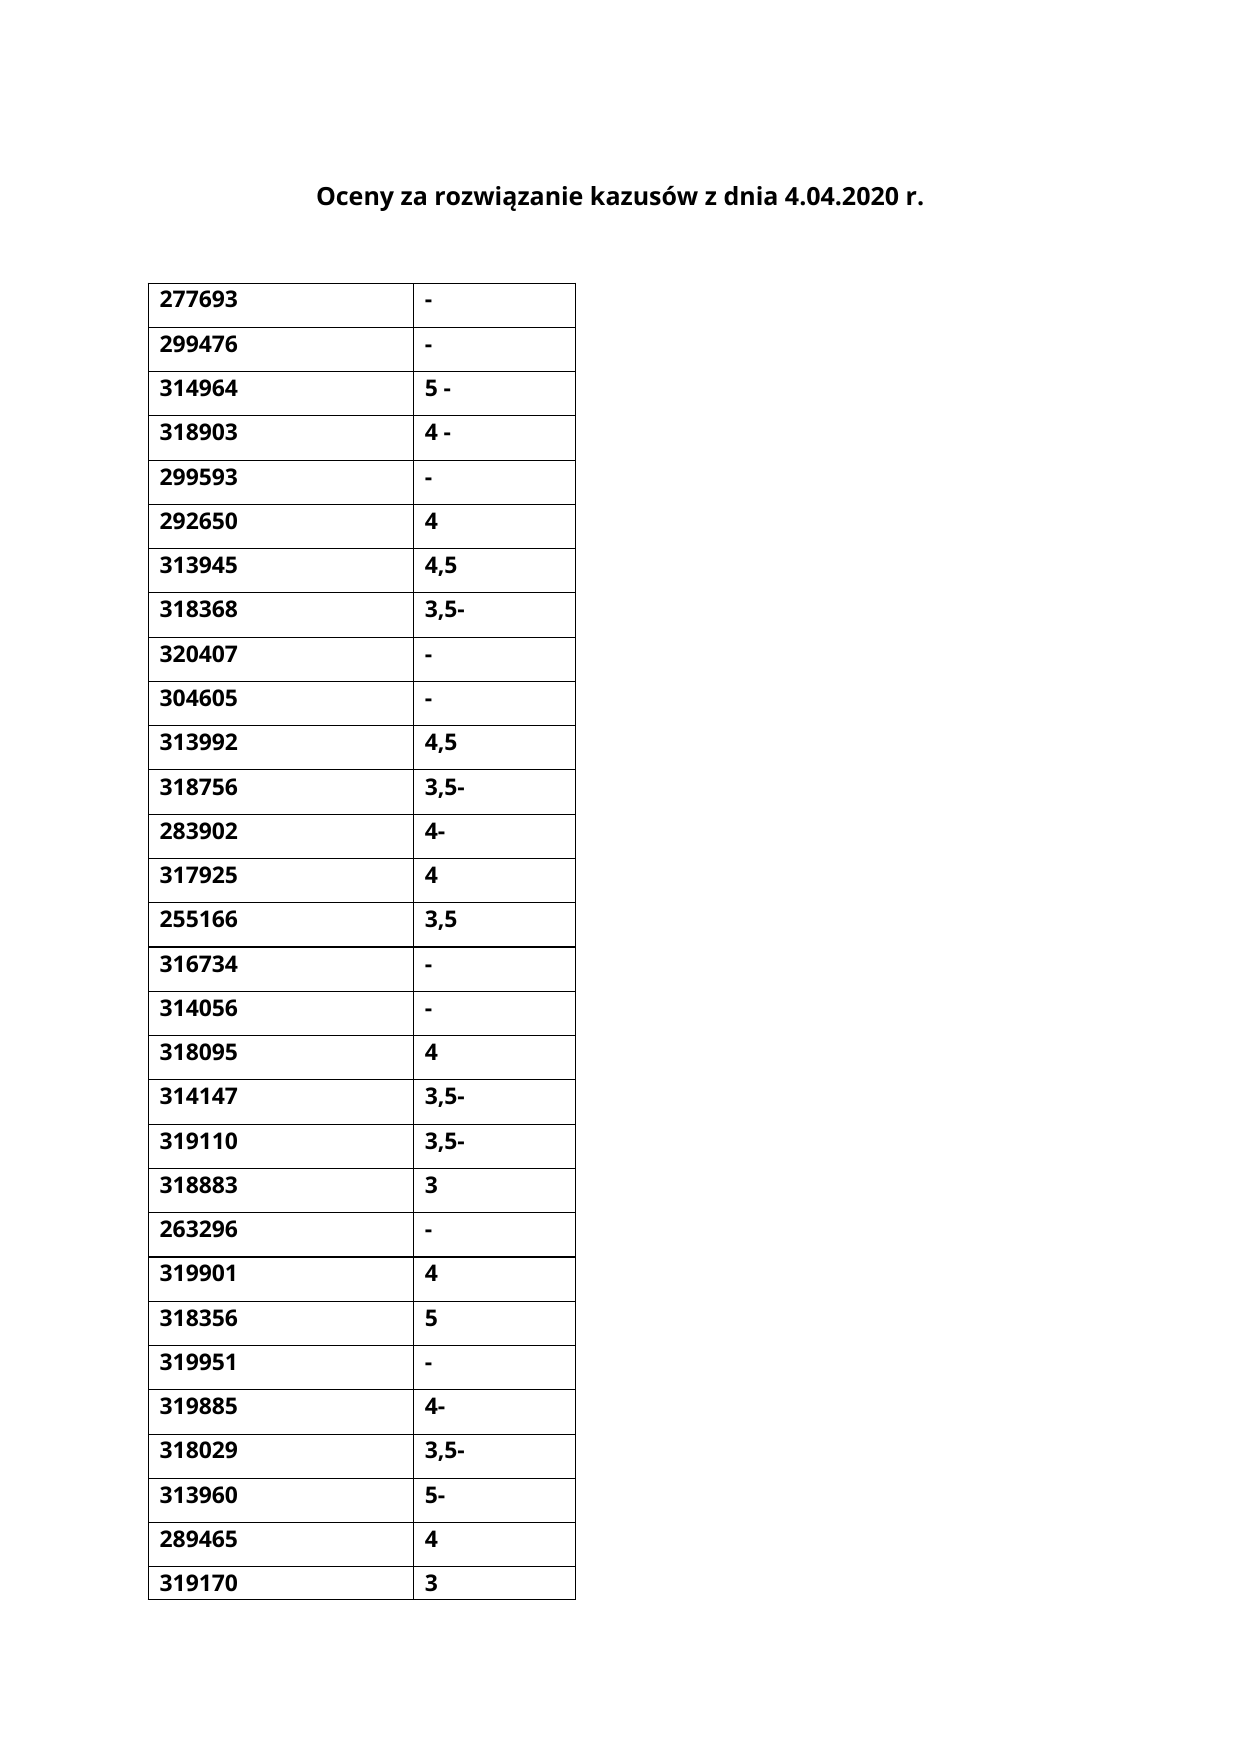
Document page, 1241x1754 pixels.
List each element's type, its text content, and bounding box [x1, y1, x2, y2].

table_cell 3,5- [414, 593, 575, 637]
table_cell - [414, 1213, 575, 1256]
table_cell 319885 [149, 1390, 413, 1433]
table_cell 314056 [149, 992, 413, 1035]
table_cell 4- [414, 815, 575, 858]
table_cell 304605 [149, 682, 413, 725]
table_cell - [414, 461, 575, 504]
table_cell 319170 [149, 1567, 413, 1598]
table_cell 318883 [149, 1169, 413, 1212]
table_cell 320407 [149, 638, 413, 681]
table_header - [414, 284, 575, 327]
table_cell 3 [414, 1567, 575, 1598]
table_cell 4 [414, 1258, 575, 1301]
table_cell 283902 [149, 815, 413, 858]
table_cell 5 - [414, 372, 575, 415]
table_cell 314147 [149, 1080, 413, 1123]
table_cell 319110 [149, 1125, 413, 1168]
table_cell 313945 [149, 549, 413, 592]
table_cell 318368 [149, 593, 413, 637]
table_cell 3,5- [414, 770, 575, 814]
table_cell - [414, 1346, 575, 1389]
table_cell 317925 [149, 859, 413, 902]
table_cell 313992 [149, 726, 413, 769]
table_cell 313960 [149, 1479, 413, 1522]
table_cell 4 [414, 505, 575, 548]
table_cell 3,5- [414, 1435, 575, 1478]
table_cell - [414, 682, 575, 725]
table_cell 4 [414, 1036, 575, 1079]
table_cell 4,5 [414, 726, 575, 769]
table_cell 4 - [414, 416, 575, 459]
table_cell 4- [414, 1390, 575, 1433]
table_cell 318756 [149, 770, 413, 814]
table_cell 5- [414, 1479, 575, 1522]
table_cell 318029 [149, 1435, 413, 1478]
table_cell 318095 [149, 1036, 413, 1079]
table_cell 3,5- [414, 1080, 575, 1123]
table_cell 319901 [149, 1258, 413, 1301]
table_cell 319951 [149, 1346, 413, 1389]
table_cell 289465 [149, 1523, 413, 1566]
table_cell 299593 [149, 461, 413, 504]
table_cell 318356 [149, 1302, 413, 1345]
table_cell 255166 [149, 903, 413, 946]
table_cell 314964 [149, 372, 413, 415]
table_cell - [414, 328, 575, 371]
table_header 277693 [149, 284, 413, 327]
table_cell 4 [414, 1523, 575, 1566]
table_cell - [414, 948, 575, 991]
table_cell 4,5 [414, 549, 575, 592]
table_cell - [414, 638, 575, 681]
table_cell 316734 [149, 948, 413, 991]
table_cell 292650 [149, 505, 413, 548]
table_cell 3 [414, 1169, 575, 1212]
table_cell - [414, 992, 575, 1035]
text Oceny za rozwiązanie kazusów z dnia 4.04.2020 r. [148, 178, 1093, 212]
table_cell 3,5- [414, 1125, 575, 1168]
table_cell 5 [414, 1302, 575, 1345]
table_cell 299476 [149, 328, 413, 371]
table_cell 263296 [149, 1213, 413, 1256]
table_cell 4 [414, 859, 575, 902]
table_cell 318903 [149, 416, 413, 459]
table_cell 3,5 [414, 903, 575, 946]
